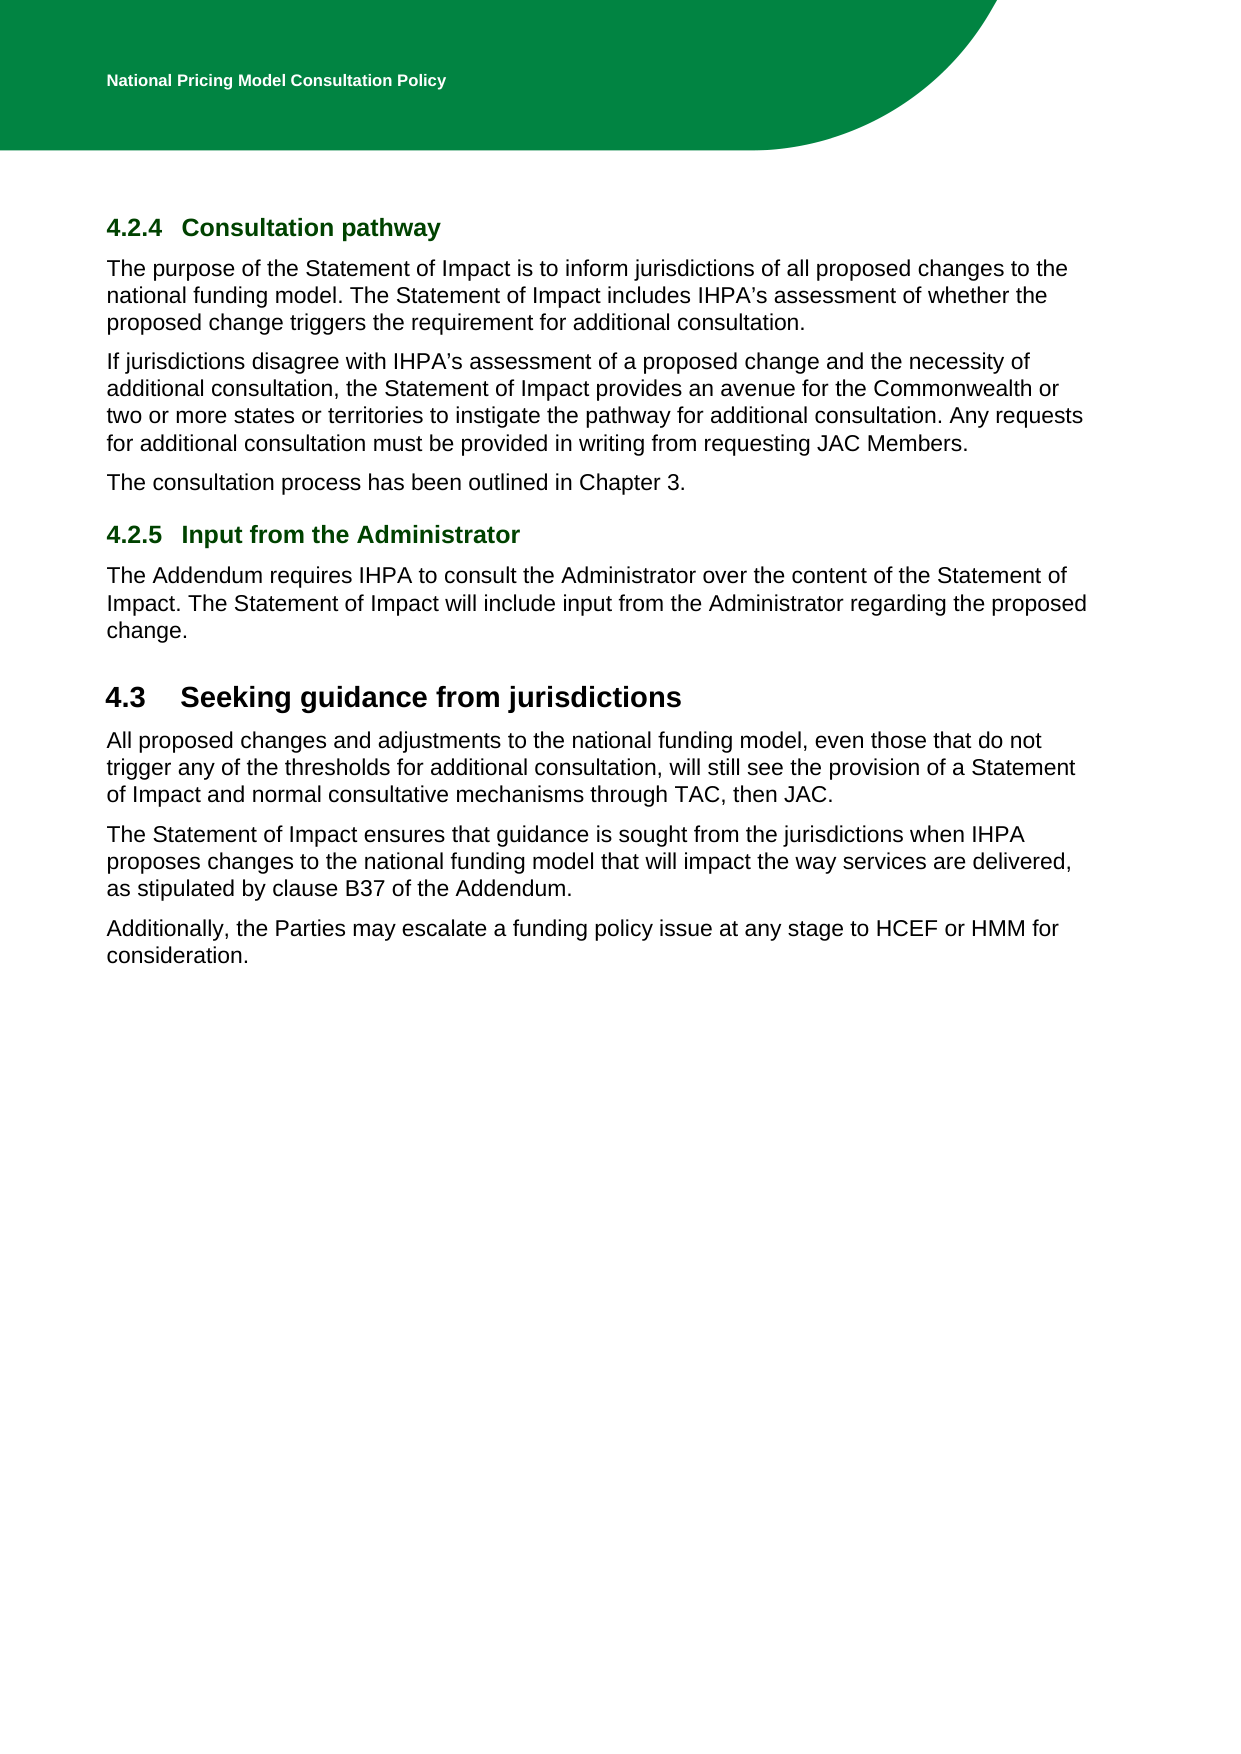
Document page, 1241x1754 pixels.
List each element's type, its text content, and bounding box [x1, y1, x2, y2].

text If jurisdictions disagree with IHPA’s assessment of a proposed change and the necessity of additional consultation, the Statement of Impact provides an avenue for the Commonwealth or two or more states or territories to instigate the pathway for additional consultation. Any requests for additional consultation must be provided in writing from requesting JAC Members. [106, 348, 1090, 456]
text The purpose of the Statement of Impact is to inform jurisdictions of all proposed changes to the national funding model. The Statement of Impact includes IHPA’s assessment of whether the proposed change triggers the requirement for additional consultation. [106, 254, 1090, 335]
text The Statement of Impact ensures that guidance is sought from the jurisdictions when IHPA proposes changes to the national funding model that will impact the way services are delivered, as stipulated by clause B37 of the Addendum. [106, 820, 1090, 902]
text The Addendum requires IHPA to consult the Administrator over the content of the Statement of Impact. The Statement of Impact will include input from the Administrator regarding the proposed change. [106, 562, 1090, 643]
subtitle 4.2.4 Consultation pathway [106, 213, 1090, 241]
picture [0, 0, 998, 151]
text The consultation process has been outlined in Chapter 3. [106, 468, 1090, 496]
subtitle 4.2.5 Input from the Administrator [106, 521, 1090, 549]
subtitle Seeking guidance from jurisdictions [105, 681, 1090, 714]
text All proposed changes and adjustments to the national funding model, even those that do not trigger any of the thresholds for additional consultation, will still see the provision of a Statement of Impact and normal consultative mechanisms through TAC, then JAC. [106, 727, 1090, 808]
text Additionally, the Parties may escalate a funding policy issue at any stage to HCEF or HMM for consideration. [106, 914, 1090, 968]
